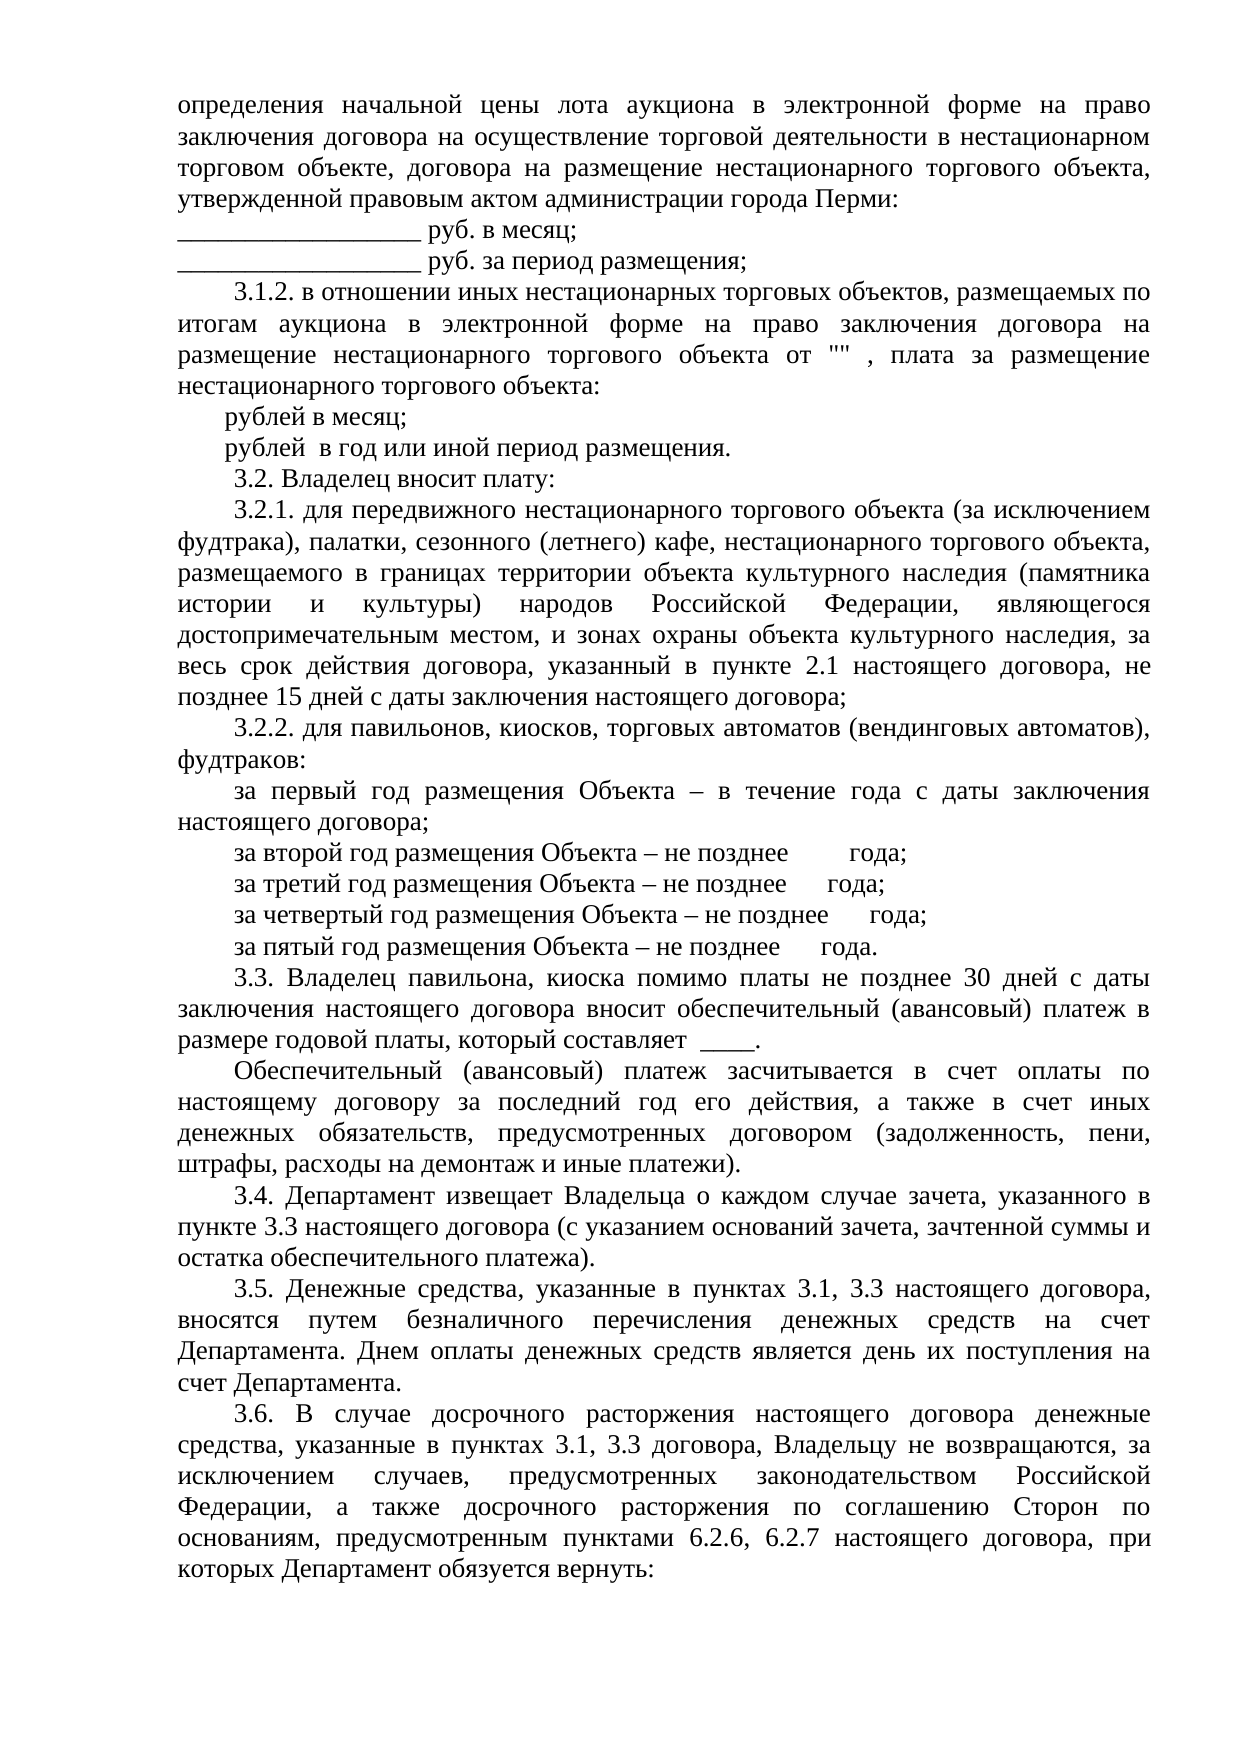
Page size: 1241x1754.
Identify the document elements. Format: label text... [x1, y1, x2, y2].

text Обеспечительный (авансовый) платеж засчитывается в счет оплаты по настоящему договору за последний год его действия, а также в счет иных денежных обязательств, предусмотренных договором (задолженность, пени, штрафы, расходы на демонтаж и иные платежи). [177, 1054, 1152, 1179]
text 3.3. Владелец павильона, киоска помимо платы не позднее 30 дней с даты заключения настоящего договора вносит обеспечительный (авансовый) платеж в размере годовой платы, который составляет ____. [177, 961, 1152, 1054]
text 3.2. Владелец вносит плату: [177, 462, 1152, 493]
text рублей в год или иной период размещения. [177, 431, 1152, 462]
text рублей в месяц; [177, 400, 1152, 431]
text за четвертый год размещения Объекта – не позднее года; [177, 898, 1152, 929]
text за третий год размещения Объекта – не позднее года; [177, 867, 1152, 898]
text 3.1.2. в отношении иных нестационарных торговых объектов, размещаемых по итогам аукциона в электронной форме на право заключения договора на размещение нестационарного торгового объекта от "" , плата за размещение нестационарного торгового объекта: [177, 276, 1152, 400]
text за пятый год размещения Объекта – не позднее года. [177, 929, 1152, 961]
text 3.2.1. для передвижного нестационарного торгового объекта (за исключением фудтрака), палатки, сезонного (летнего) кафе, нестационарного торгового объекта, размещаемого в границах территории объекта культурного наследия (памятника истории и культуры) народов Российской Федерации, являющегося достопримечательным местом, и зонах охраны объекта культурного наследия, за весь срок действия договора, указанный в пункте 2.1 настоящего договора, не позднее 15 дней с даты заключения настоящего договора; [177, 493, 1152, 712]
text 3.5. Денежные средства, указанные в пунктах 3.1, 3.3 настоящего договора, вносятся путем безналичного перечисления денежных средств на счет Департамента. Днем оплаты денежных средств является день их поступления на счет Департамента. [177, 1272, 1152, 1397]
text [177, 89, 1152, 213]
text за второй год размещения Объекта – не позднее года; [177, 836, 1152, 867]
text за первый год размещения Объекта – в течение года с даты заключения настоящего договора; [177, 774, 1152, 836]
text 3.6. В случае досрочного расторжения настоящего договора денежные средства, указанные в пунктах 3.1, 3.3 договора, Владельцу не возвращаются, за исключением случаев, предусмотренных законодательством Российской Федерации, а также досрочного расторжения по соглашению Сторон по основаниям, предусмотренным пунктами 6.2.6, 6.2.7 настоящего договора, при которых Департамент обязуется вернуть: [177, 1397, 1152, 1584]
text 3.4. Департамент извещает Владельца о каждом случае зачета, указанного в пункте 3.3 настоящего договора (с указанием оснований зачета, зачтенной суммы и остатка обеспечительного платежа). [177, 1179, 1152, 1272]
text __________________ руб. за период размещения; [177, 244, 1152, 276]
text __________________ руб. в месяц; [177, 213, 1152, 244]
text 3.2.2. для павильонов, киосков, торговых автоматов (вендинговых автоматов), фудтраков: [177, 712, 1152, 774]
